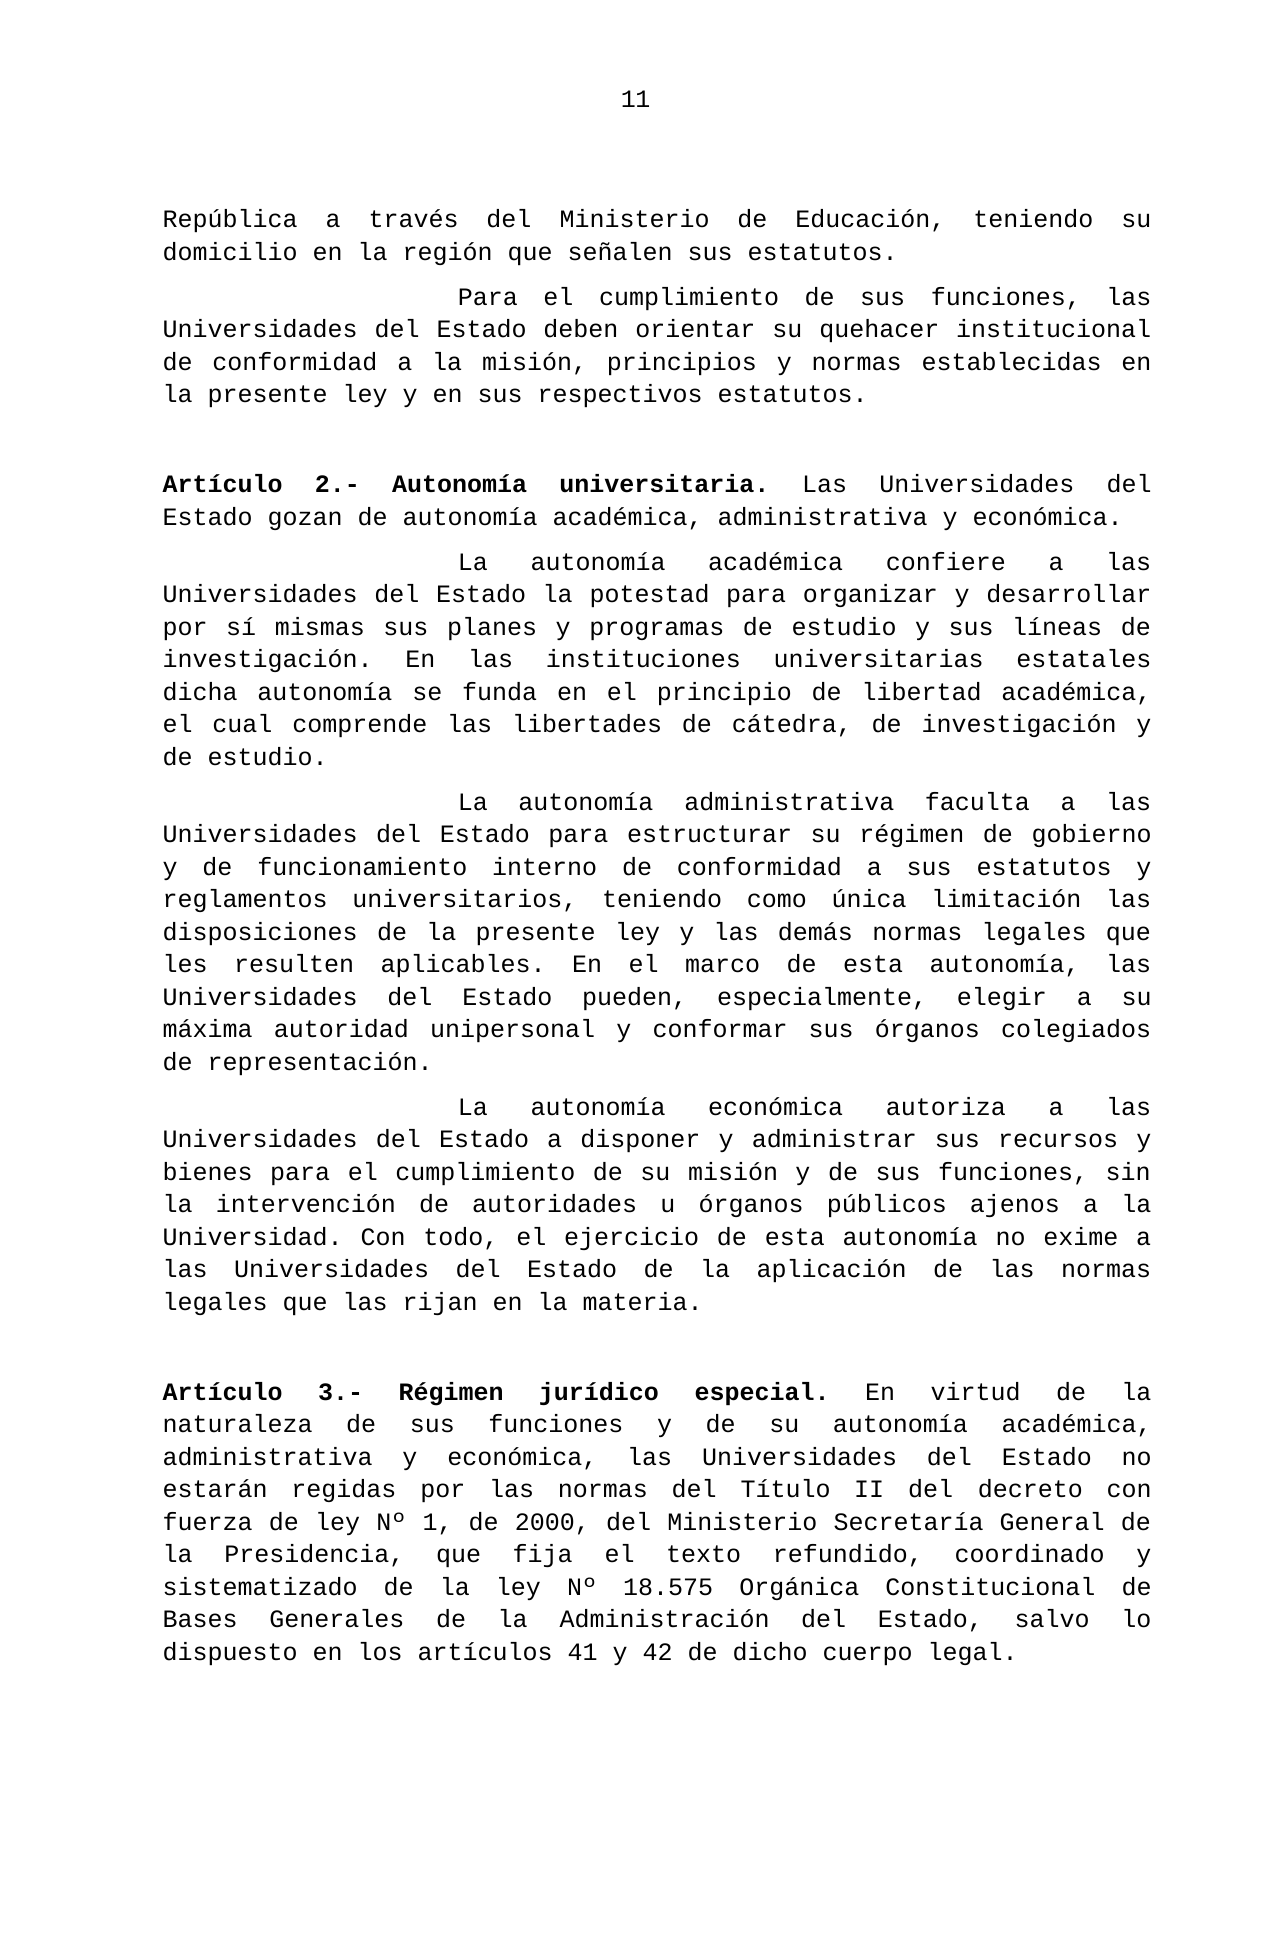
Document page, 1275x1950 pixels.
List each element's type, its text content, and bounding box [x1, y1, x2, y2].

text Artículo 3.- Régimen jurídico especial. En virtud de la naturaleza de sus funciones y de su autonomía académica, administrativa y económica, las Universidades del Estado no estarán regidas por las normas del Título II del decreto con fuerza de ley Nº 1, de 2000, del Ministerio Secretaría General de la Presidencia, que fija el texto refundido, coordinado y sistematizado de la ley Nº 18.575 Orgánica Constitucional de Bases Generales de la Administración del Estado, salvo lo dispuesto en los artículos 41 y 42 de dicho cuerpo legal. [162, 1379, 1152, 1668]
text La autonomía académica confiere a las Universidades del Estado la potestad para organizar y desarrollar por sí mismas sus planes y programas de estudio y sus líneas de investigación. En las instituciones universitarias estatales dicha autonomía se funda en el principio de libertad académica, el cual comprende las libertades de cátedra, de investigación y de estudio. [162, 549, 1152, 773]
text Artículo 2.- Autonomía universitaria. Las Universidades del Estado gozan de autonomía académica, administrativa y económica. [162, 472, 1152, 533]
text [162, 207, 1152, 268]
text La autonomía administrativa faculta a las Universidades del Estado para estructurar su régimen de gobierno y de funcionamiento interno de conformidad a sus estatutos y reglamentos universitarios, teniendo como única limitación las disposiciones de la presente ley y las demás normas legales que les resulten aplicables. En el marco de esta autonomía, las Universidades del Estado pueden, especialmente, elegir a su máxima autoridad unipersonal y conformar sus órganos colegiados de representación. [162, 789, 1152, 1078]
text Para el cumplimiento de sus funciones, las Universidades del Estado deben orientar su quehacer institucional de conformidad a la misión, principios y normas establecidas en la presente ley y en sus respectivos estatutos. [162, 284, 1152, 410]
text La autonomía económica autoriza a las Universidades del Estado a disponer y administrar sus recursos y bienes para el cumplimiento de su misión y de sus funciones, sin la intervención de autoridades u órganos públicos ajenos a la Universidad. Con todo, el ejercicio de esta autonomía no exime a las Universidades del Estado de la aplicación de las normas legales que las rijan en la materia. [162, 1094, 1152, 1318]
